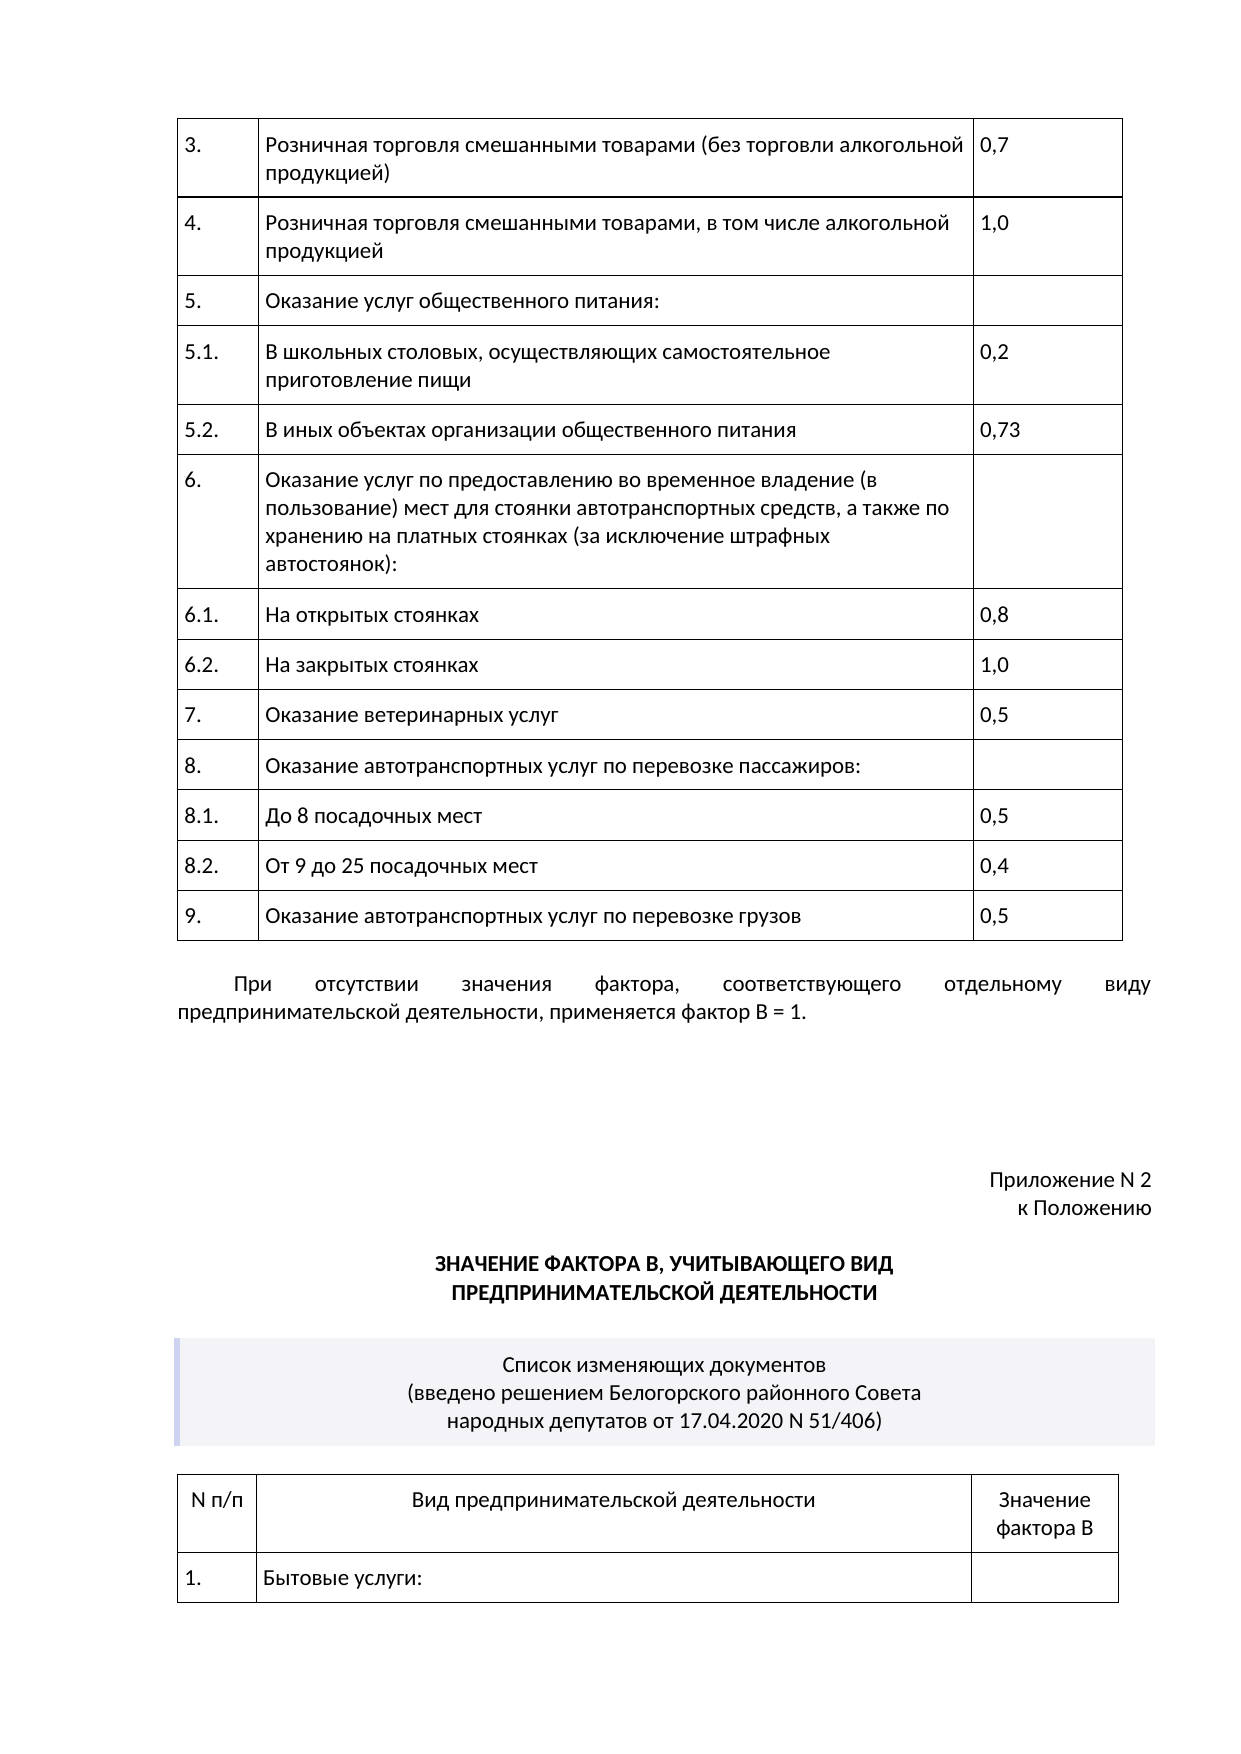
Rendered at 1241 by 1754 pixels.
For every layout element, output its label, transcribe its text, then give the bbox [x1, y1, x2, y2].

table_cell 0,5 [974, 790, 1122, 840]
table_cell 1,0 [974, 640, 1122, 689]
table_cell 8.1. [178, 790, 258, 840]
table_cell [974, 276, 1122, 325]
text При отсутствии значения фактора, соответствующего отдельному виду предпринимательской деятельности, применяется фактор В = 1. [177, 969, 1152, 1025]
table_header Значение фактора В [972, 1475, 1118, 1552]
table_cell Оказание автотранспортных услуг по перевозке грузов [259, 891, 973, 940]
table_cell 0,5 [974, 891, 1122, 940]
table_cell 5.2. [178, 405, 258, 454]
table_cell На закрытых стоянках [259, 640, 973, 689]
table_cell [972, 1553, 1118, 1602]
table_cell Оказание ветеринарных услуг [259, 690, 973, 739]
table_cell 8.2. [178, 841, 258, 890]
table_cell 5.1. [178, 326, 258, 403]
table_cell 0,4 [974, 841, 1122, 890]
table_header Список изменяющих документов (введено решением Белогорского районного Совета народных депутатов от 17.04.2020 N 51/406) [180, 1338, 1149, 1446]
title ПРЕДПРИНИМАТЕЛЬСКОЙ ДЕЯТЕЛЬНОСТИ [177, 1278, 1152, 1306]
table_cell До 8 посадочных мест [259, 790, 973, 840]
text к Положению [177, 1193, 1152, 1222]
table_cell Оказание автотранспортных услуг по перевозке пассажиров: [259, 740, 973, 789]
table_cell [974, 740, 1122, 789]
table_cell Оказание услуг общественного питания: [259, 276, 973, 325]
table_cell От 9 до 25 посадочных мест [259, 841, 973, 890]
table_cell Бытовые услуги: [257, 1553, 971, 1602]
table_cell В иных объектах организации общественного питания [259, 405, 973, 454]
table_cell 8. [178, 740, 258, 789]
table_cell 6. [178, 455, 258, 588]
table_cell 1. [178, 1553, 256, 1602]
table_cell В школьных столовых, осуществляющих самостоятельное приготовление пищи [259, 326, 973, 403]
table_cell 0,5 [974, 690, 1122, 739]
table_cell 9. [178, 891, 258, 940]
table_cell 0,8 [974, 589, 1122, 638]
text Приложение N 2 [177, 1166, 1152, 1193]
table_cell Розничная торговля смешанными товарами (без торговли алкогольной продукцией) [259, 119, 973, 196]
table_header Вид предпринимательской деятельности [257, 1475, 971, 1552]
table_cell Оказание услуг по предоставлению во временное владение (в пользование) мест для стоянки автотранспортных средств, а также по хранению на платных стоянках (за исключение штрафных автостоянок): [259, 455, 973, 588]
table_cell 6.2. [178, 640, 258, 689]
table_cell 0,2 [974, 326, 1122, 403]
table_cell 3. [178, 119, 258, 196]
table_cell 5. [178, 276, 258, 325]
table_cell 4. [178, 198, 258, 275]
table_header N п/п [178, 1475, 256, 1552]
title ЗНАЧЕНИЕ ФАКТОРА В, УЧИТЫВАЮЩЕГО ВИД [177, 1249, 1152, 1278]
table_cell [974, 455, 1122, 588]
table_cell На открытых стоянках [259, 589, 973, 638]
table_cell Розничная торговля смешанными товарами, в том числе алкогольной продукцией [259, 198, 973, 275]
table_cell 6.1. [178, 589, 258, 638]
table_cell 0,7 [974, 119, 1122, 196]
table_cell 0,73 [974, 405, 1122, 454]
table_cell 7. [178, 690, 258, 739]
table_cell 1,0 [974, 198, 1122, 275]
